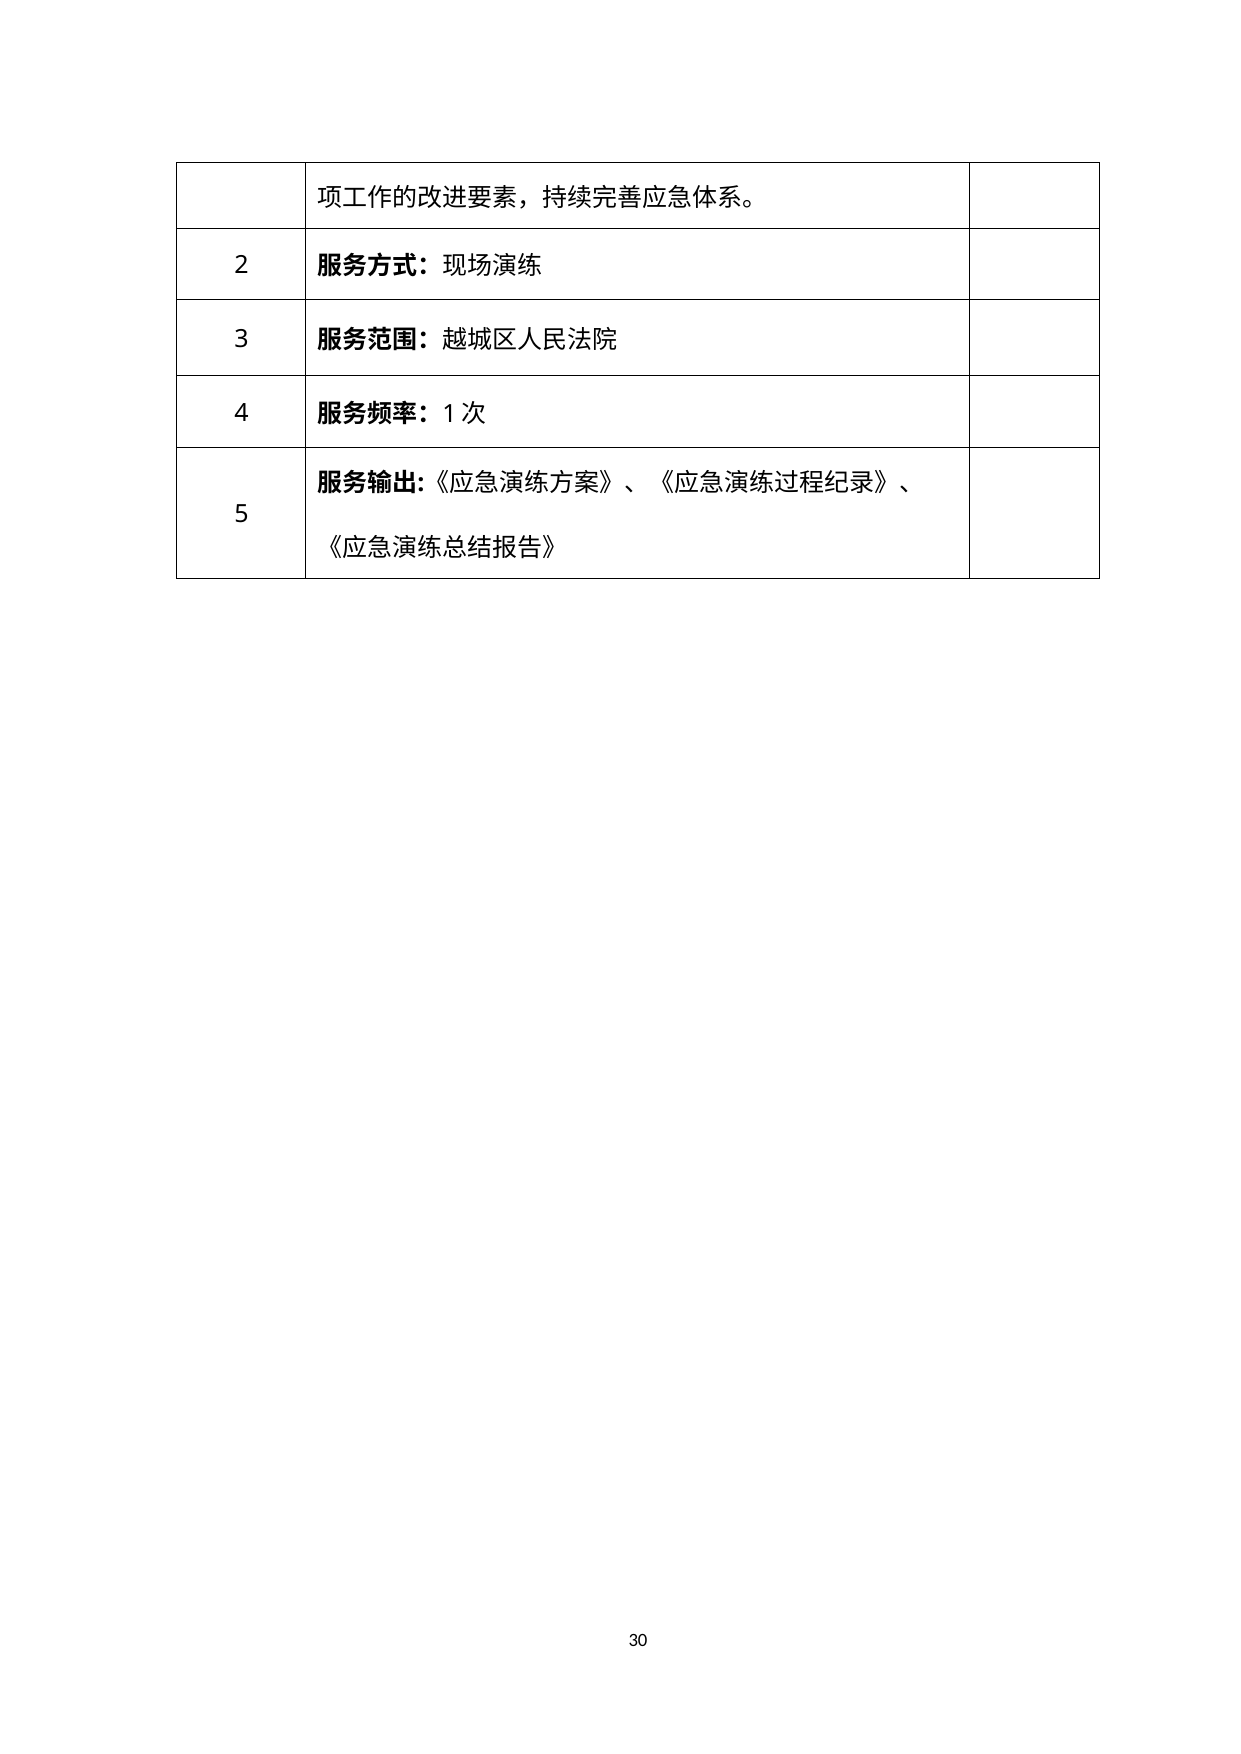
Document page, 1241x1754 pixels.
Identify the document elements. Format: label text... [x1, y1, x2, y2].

table_cell 5 [177, 448, 305, 578]
table_cell 服务输出:《应急演练方案》、《应急演练过程纪录》、《应急演练总结报告》 [306, 448, 969, 578]
table_cell [970, 448, 1099, 578]
table_cell 服务方式：现场演练 [306, 229, 969, 299]
table_cell 服务频率：1次 [306, 376, 969, 447]
table_cell [970, 229, 1099, 299]
table_cell [970, 163, 1099, 228]
table_cell 4 [177, 376, 305, 447]
table_cell 1 [177, 163, 305, 228]
table_cell 2 [177, 229, 305, 299]
table_cell [970, 376, 1099, 447]
table_cell [970, 300, 1099, 375]
table_cell 3 [177, 300, 305, 375]
table_cell 服务范围：越城区人民法院 [306, 300, 969, 375]
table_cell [306, 163, 969, 228]
